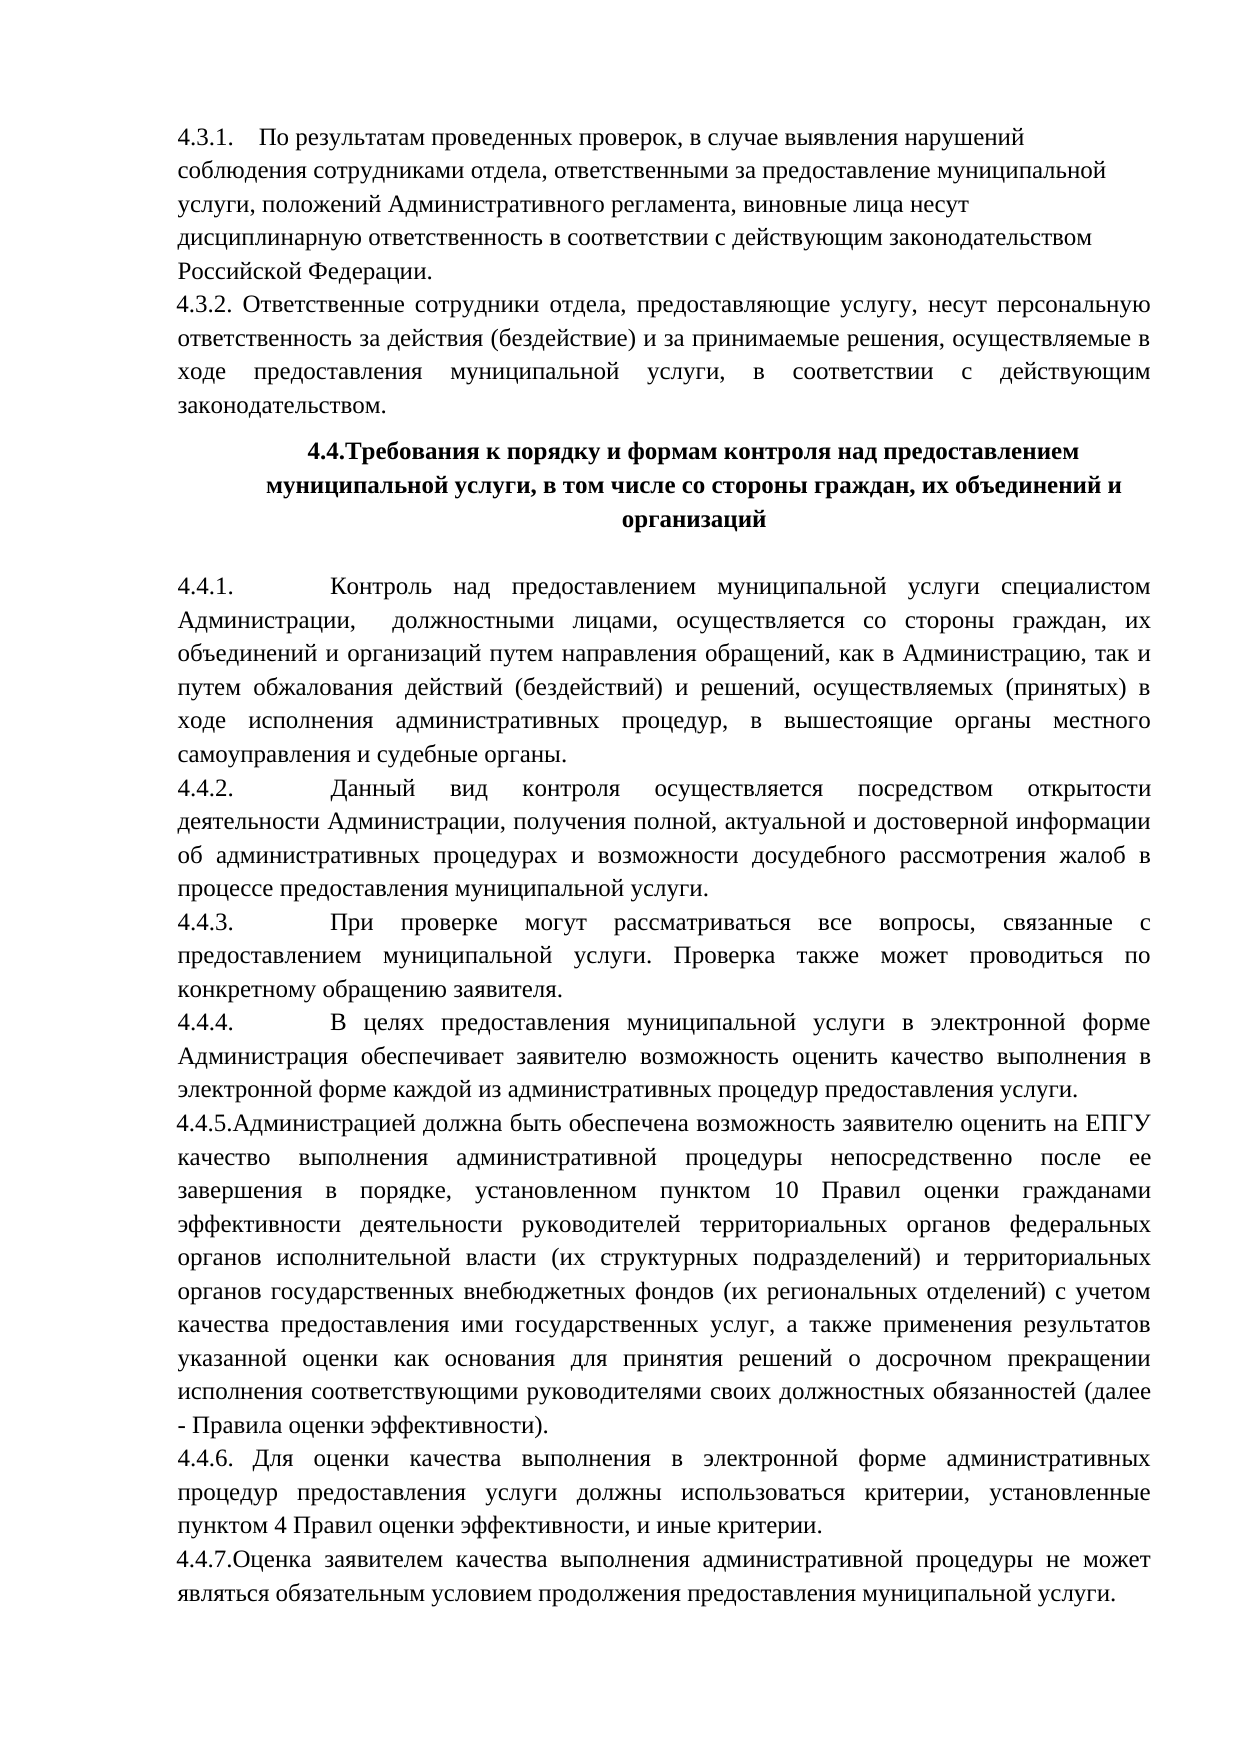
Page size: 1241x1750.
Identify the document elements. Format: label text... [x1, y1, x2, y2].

list Контроль над предоставлением муниципальной услуги специалистом Администрации, должностными лицами, осуществляется со стороны граждан, их объединений и организаций путем направления обращений, как в Администрацию, так и путем обжалования действий (бездействий) и решений, осуществляемых (принятых) в ходе исполнения административных процедур, в вышестоящие органы местного самоуправления и судебные органы. [177, 568, 1152, 769]
list Данный вид контроля осуществляется посредством открытости деятельности Администрации, получения полной, актуальной и достоверной информации об административных процедурах и возможности досудебного рассмотрения жалоб в процессе предоставления муниципальной услуги. [177, 769, 1152, 903]
list В целях предоставления муниципальной услуги в электронной форме Администрация обеспечивает заявителю возможность оценить качество выполнения в электронной форме каждой из административных процедур предоставления услуги. [177, 1004, 1152, 1104]
text 4.3.2. Ответственные сотрудники отдела, предоставляющие услугу, несут персональную ответственность за действия (бездействие) и за принимаемые решения, осуществляемые в ходе предоставления муниципальной услуги, в соответствии с действующим законодательством. [176, 286, 1152, 420]
text 4.4.Требования к порядку и формам контроля над предоставлением муниципальной услуги, в том числе со стороны граждан, их объединений и организаций [235, 432, 1152, 534]
text 4.4.7.Оценка заявителем качества выполнения административной процедуры не может являться обязательным условием продолжения предоставления муниципальной услуги. [176, 1541, 1152, 1608]
list Для оценки качества выполнения в электронной форме административных процедур предоставления услуги должны использоваться критерии, установленные пунктом 4 Правил оценки эффективности, и иные критерии. [177, 1440, 1152, 1541]
list При проверке могут рассматриваться все вопросы, связанные с предоставлением муниципальной услуги. Проверка также может проводиться по конкретному обращению заявителя. [177, 903, 1152, 1004]
list По результатам проведенных проверок, в случае выявления нарушений соблюдения сотрудниками отдела, ответственными за предоставление муниципальной услуги, положений Административного регламента, виновные лица несут дисциплинарную ответственность в соответствии с действующим законодательством Российской Федерации. [177, 118, 1152, 286]
text 4.4.5.Администрацией должна быть обеспечена возможность заявителю оценить на ЕПГУ качество выполнения административной процедуры непосредственно после ее завершения в порядке, установленном пунктом 10 Правил оценки гражданами эффективности деятельности руководителей территориальных органов федеральных органов исполнительной власти (их структурных подразделений) и территориальных органов государственных внебюджетных фондов (их региональных отделений) с учетом качества предоставления ими государственных услуг, а также применения результатов указанной оценки как основания для принятия решений о досрочном прекращении исполнения соответствующими руководителями своих должностных обязанностей (далее - Правила оценки эффективности). [176, 1104, 1152, 1440]
